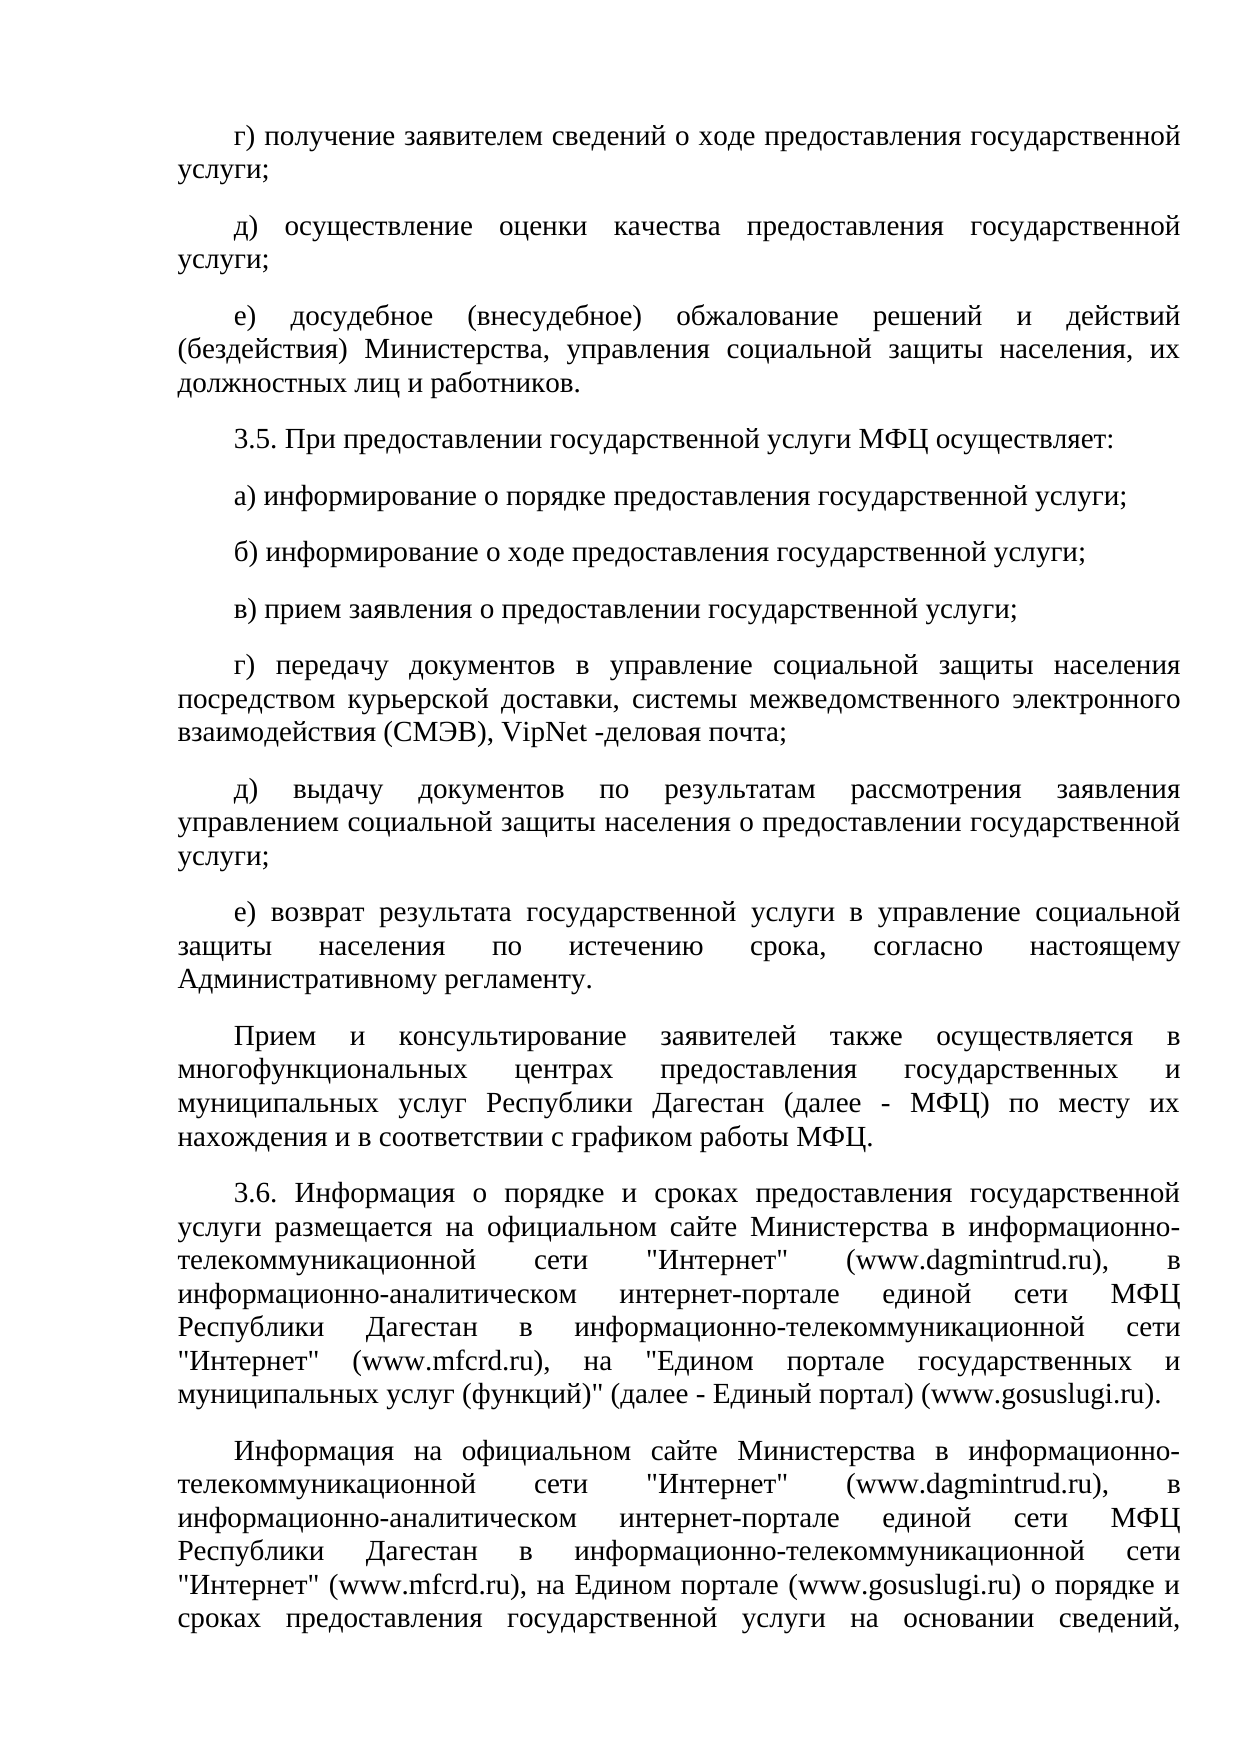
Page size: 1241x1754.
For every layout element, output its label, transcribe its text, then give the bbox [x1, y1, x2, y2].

text а) информирование о порядке предоставления государственной услуги; [177, 478, 1181, 512]
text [177, 1433, 1181, 1634]
text е) досудебное (внесудебное) обжалование решений и действий (бездействия) Министерства, управления социальной защиты населения, их должностных лиц и работников. [177, 298, 1181, 399]
text б) информирование о ходе предоставления государственной услуги; [177, 534, 1181, 568]
text д) выдачу документов по результатам рассмотрения заявления управлением социальной защиты населения о предоставлении государственной услуги; [177, 771, 1181, 872]
text 3.5. При предоставлении государственной услуги МФЦ осуществляет: [177, 422, 1181, 455]
text е) возврат результата государственной услуги в управление социальной защиты населения по истечению срока, согласно настоящему Административному регламенту. [177, 894, 1181, 995]
text д) осуществление оценки качества предоставления государственной услуги; [177, 208, 1181, 275]
text г) передачу документов в управление социальной защиты населения посредством курьерской доставки, системы межведомственного электронного взаимодействия (СМЭВ), VipNet -деловая почта; [177, 647, 1181, 748]
text г) получение заявителем сведений о ходе предоставления государственной услуги; [177, 118, 1181, 185]
text в) прием заявления о предоставлении государственной услуги; [177, 591, 1181, 624]
text Прием и консультирование заявителей также осуществляется в многофункциональных центрах предоставления государственных и муниципальных услуг Республики Дагестан (далее - МФЦ) по месту их нахождения и в соответствии с графиком работы МФЦ. [177, 1018, 1181, 1152]
text 3.6. Информация о порядке и сроках предоставления государственной услуги размещается на официальном сайте Министерства в информационно-телекоммуникационной сети "Интернет" (www.dagmintrud.ru), в информационно-аналитическом интернет-портале единой сети МФЦ Республики Дагестан в информационно-телекоммуникационной сети "Интернет" (www.mfcrd.ru), на "Едином портале государственных и муниципальных услуг (функций)" (далее - Единый портал) (www.gosuslugi.ru). [177, 1175, 1181, 1410]
